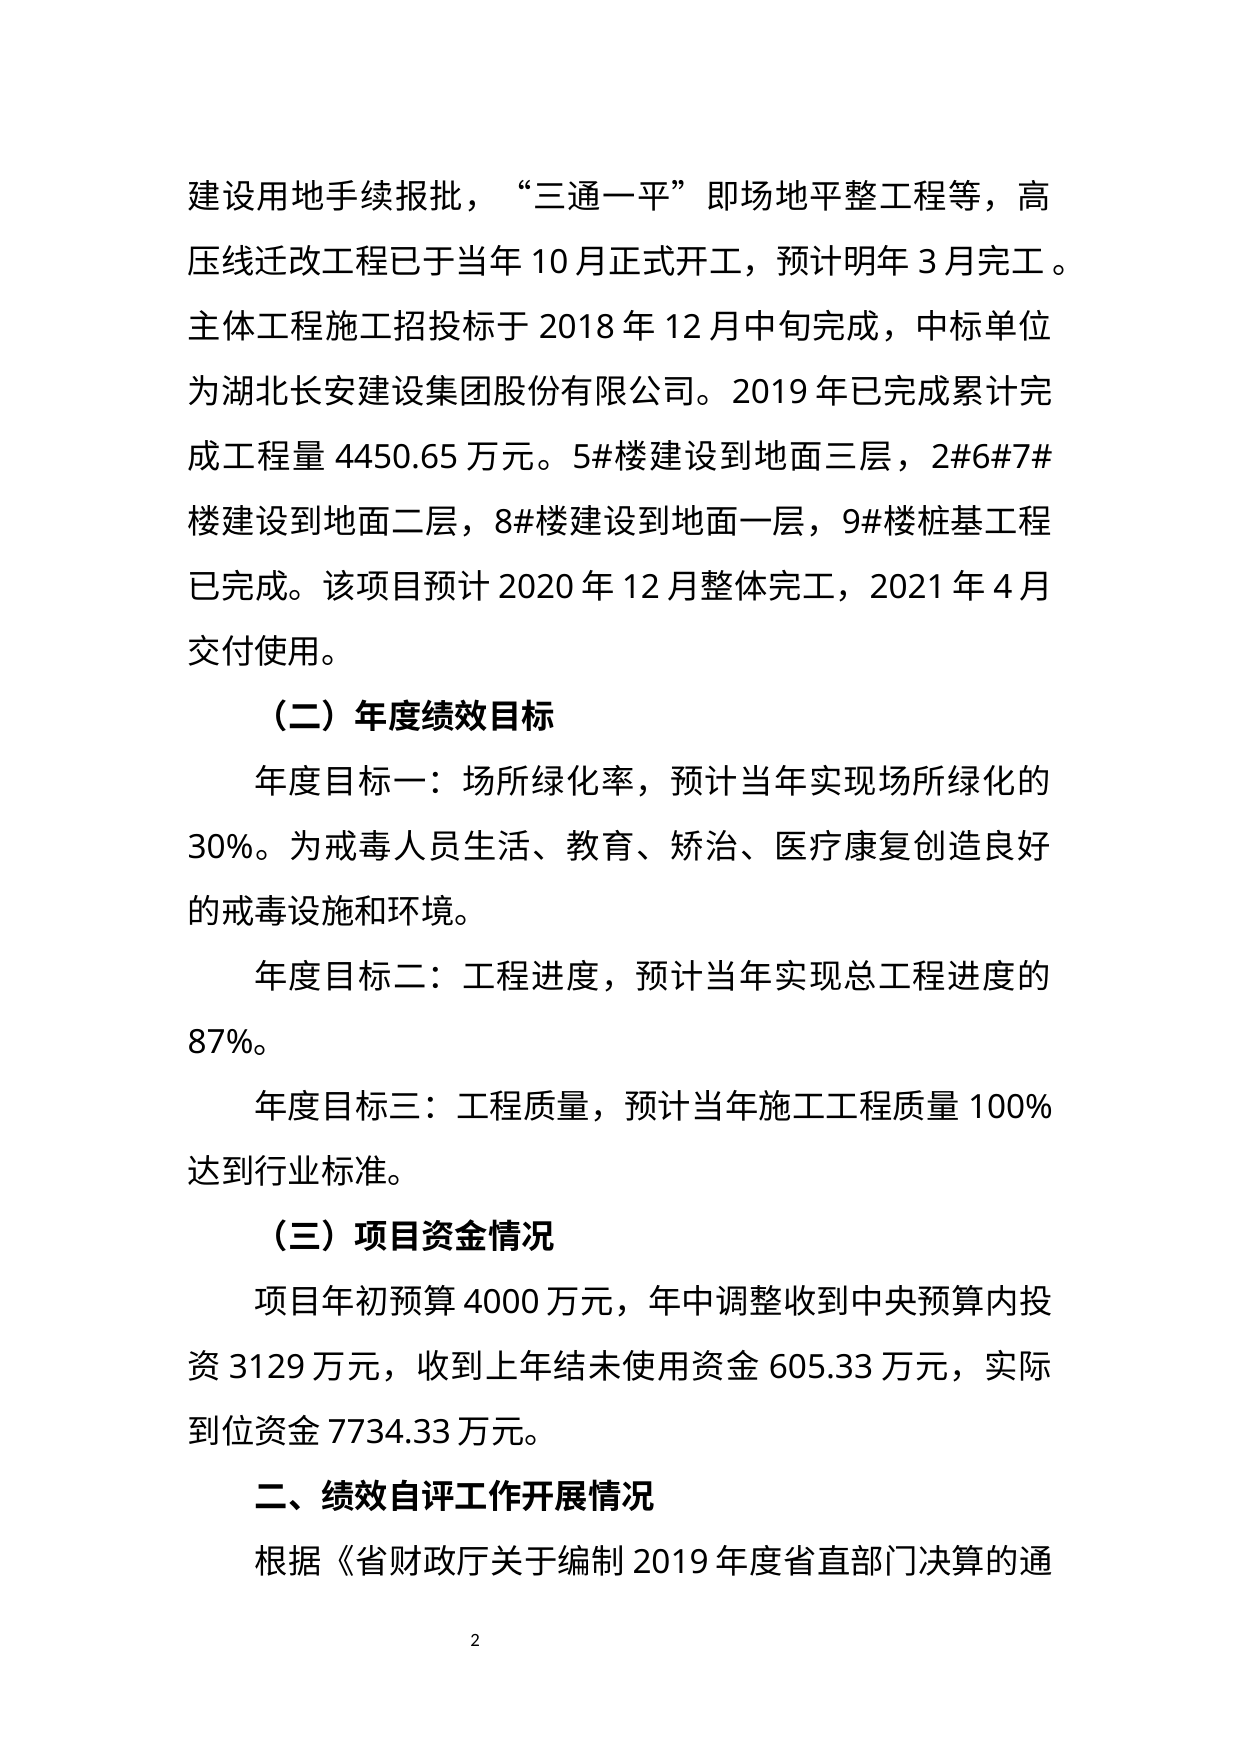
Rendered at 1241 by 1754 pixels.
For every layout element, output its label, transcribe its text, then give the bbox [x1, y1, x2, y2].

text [187, 162, 1053, 682]
text 年度目标二：工程进度，预计当年实现总工程进度的87%。 [187, 942, 1053, 1072]
text 年度目标三：工程质量，预计当年施工工程质量100%达到行业标准。 [187, 1072, 1053, 1202]
text 项目年初预算4000万元，年中调整收到中央预算内投资3129万元，收到上年结未使用资金605.33万元，实际到位资金7734.33万元。 [187, 1267, 1053, 1462]
text 年度目标一：场所绿化率，预计当年实现场所绿化的30%。为戒毒人员生活、教育、矫治、医疗康复创造良好的戒毒设施和环境。 [187, 747, 1053, 942]
text 二、绩效自评工作开展情况 [187, 1462, 1053, 1527]
text （二）年度绩效目标 [187, 682, 1053, 747]
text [187, 1527, 1053, 1592]
list 项目资金情况 [187, 1202, 1053, 1267]
